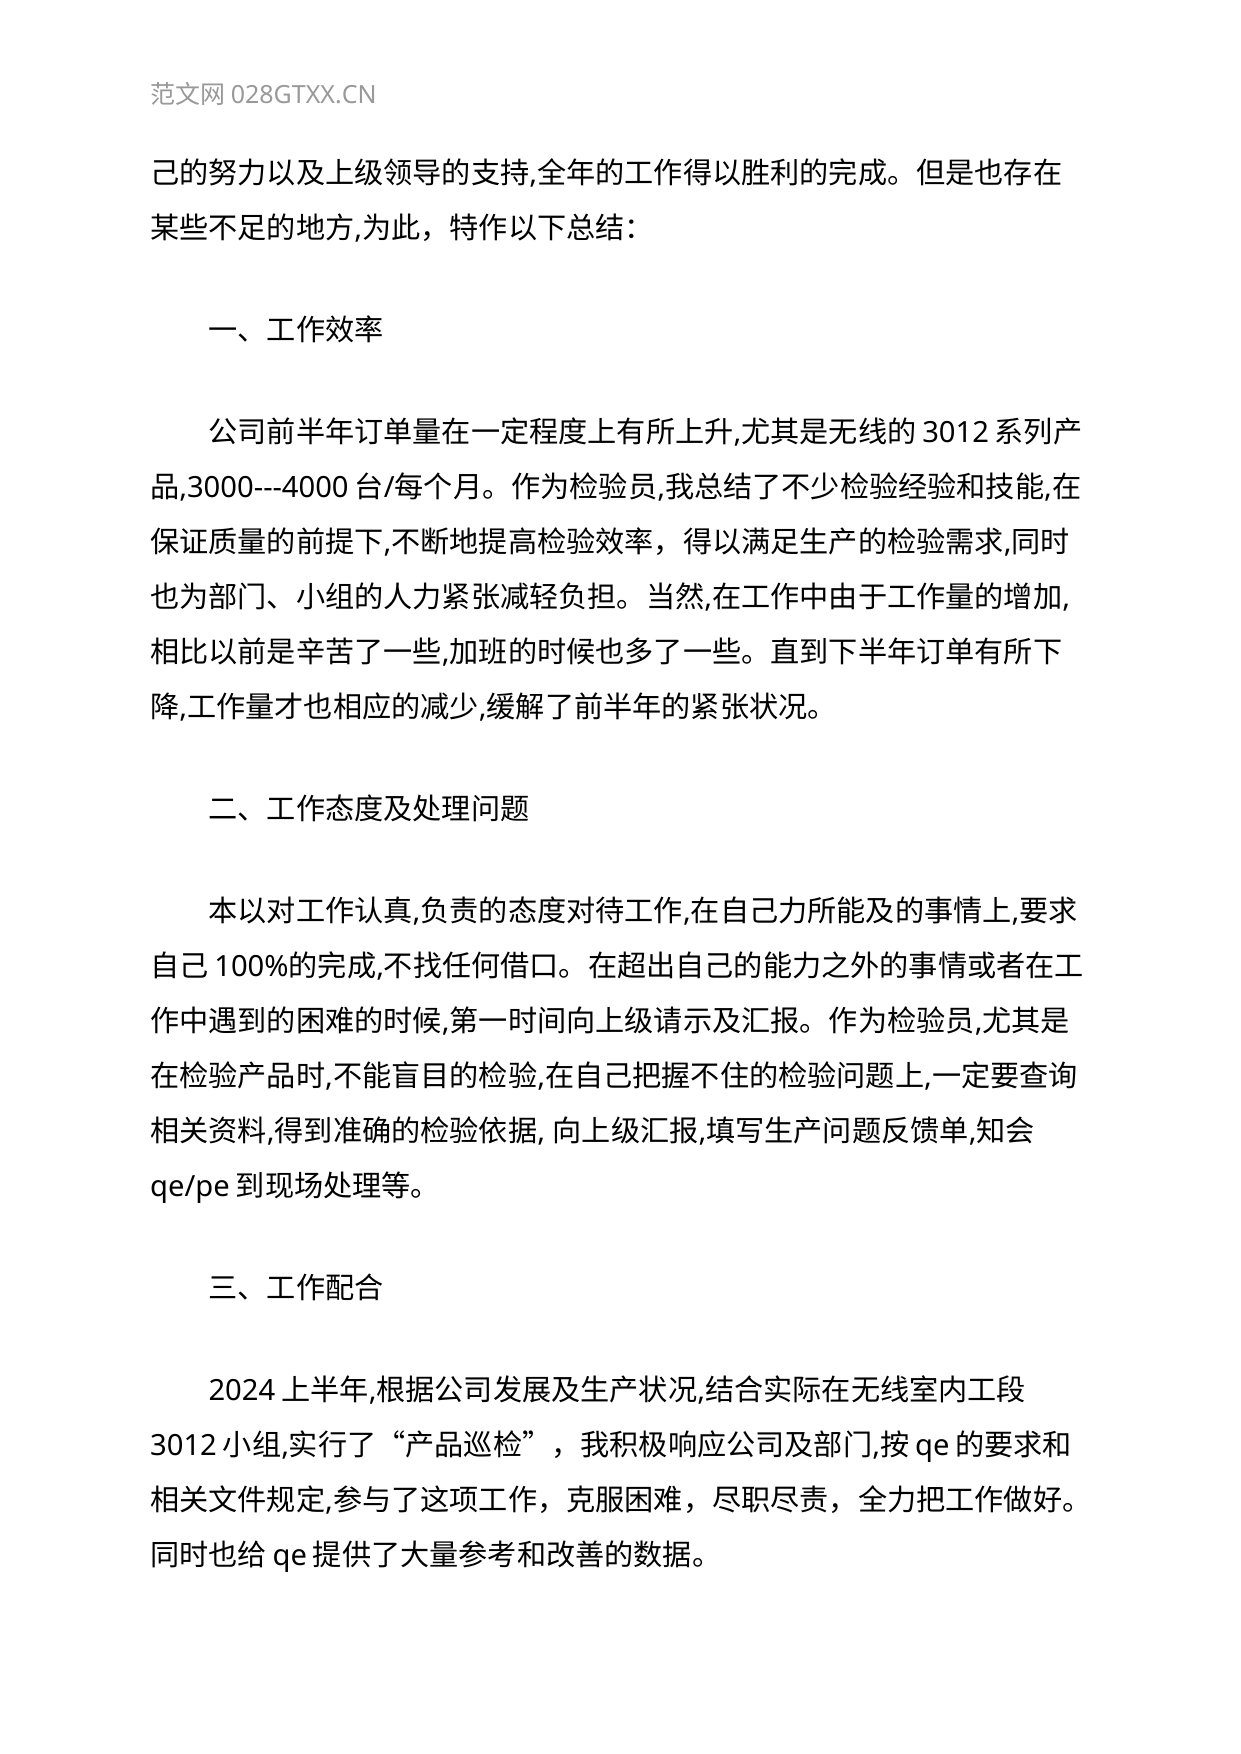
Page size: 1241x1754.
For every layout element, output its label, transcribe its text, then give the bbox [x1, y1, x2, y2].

text 三、工作配合 [150, 1264, 1090, 1307]
text 二、工作态度及处理问题 [150, 786, 1090, 828]
text 本以对工作认真,负责的态度对待工作,在自己力所能及的事情上,要求自己100%的完成,不找任何借口。在超出自己的能力之外的事情或者在工作中遇到的困难的时候,第一时间向上级请示及汇报。作为检验员,尤其是在检验产品时,不能盲目的检验,在自己把握不住的检验问题上,一定要查询相关资料,得到准确的检验依据, 向上级汇报,填写生产问题反馈单,知会qe/pe到现场处理等。 [150, 887, 1090, 1205]
text 公司前半年订单量在一定程度上有所上升,尤其是无线的3012系列产品,3000---4000台/每个月。作为检验员,我总结了不少检验经验和技能,在保证质量的前提下,不断地提高检验效率，得以满足生产的检验需求,同时也为部门、小组的人力紧张减轻负担。当然,在工作中由于工作量的增加,相比以前是辛苦了一些,加班的时候也多了一些。直到下半年订单有所下降,工作量才也相应的减少,缓解了前半年的紧张状况。 [150, 409, 1090, 726]
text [150, 150, 1090, 247]
text 2024上半年,根据公司发展及生产状况,结合实际在无线室内工段3012小组,实行了“产品巡检”，我积极响应公司及部门,按qe的要求和相关文件规定,参与了这项工作，克服困难，尽职尽责，全力把工作做好。同时也给qe提供了大量参考和改善的数据。 [150, 1366, 1090, 1574]
text 一、工作效率 [150, 307, 1090, 349]
